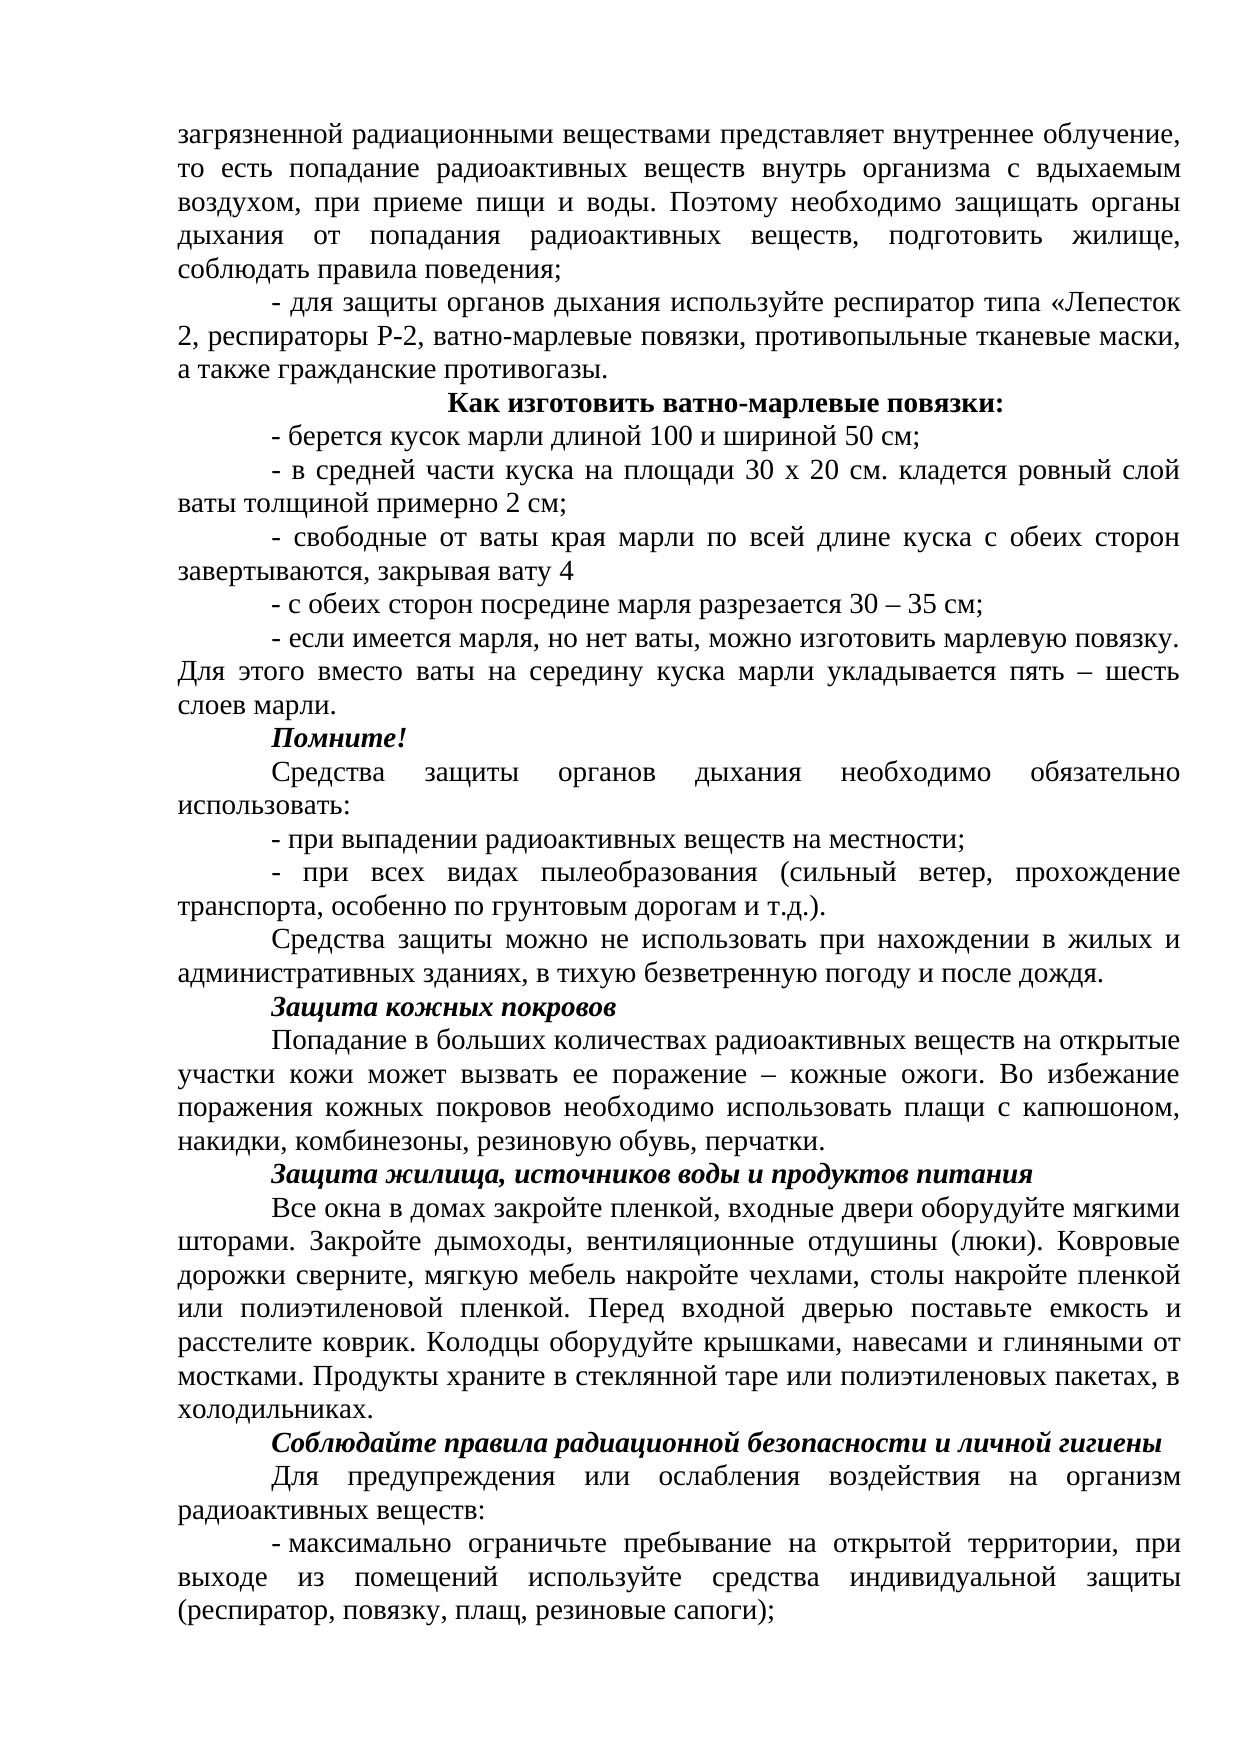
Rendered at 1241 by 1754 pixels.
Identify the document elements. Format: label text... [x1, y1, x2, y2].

subtitle Соблюдайте правила радиационной безопасности и личной гигиены [271, 1425, 1205, 1458]
list если имеется марля, но нет ваты, можно изготовить марлевую повязку. Для этого вместо ваты на середину куска марли укладывается пять – шесть слоев марли. [177, 620, 1181, 720]
list максимально ограничьте пребывание на открытой территории, при выходе из помещений используйте средства индивидуальной защиты (респиратор, повязку, плащ, резиновые сапоги); [177, 1525, 1181, 1626]
subtitle Как изготовить ватно-марлевые повязки: [447, 385, 1205, 418]
text Средства защиты можно не использовать при нахождении в жилых и административных зданиях, в тихую безветренную погоду и после дождя. [177, 922, 1181, 989]
text Попадание в больших количествах радиоактивных веществ на открытые участки кожи может вызвать ее поражение – кожные ожоги. Во избежание поражения кожных покровов необходимо использовать плащи с капюшоном, накидки, комбинезоны, резиновую обувь, перчатки. [177, 1022, 1181, 1156]
text Все окна в домах закройте пленкой, входные двери оборудуйте мягкими шторами. Закройте дымоходы, вентиляционные отдушины (люки). Ковровые дорожки сверните, мягкую мебель накройте чехлами, столы накройте пленкой или полиэтиленовой пленкой. Перед входной дверью поставьте емкость и расстелите коврик. Колодцы оборудуйте крышками, навесами и глиняными от мостками. Продукты храните в стеклянной таре или полиэтиленовых пакетах, в холодильниках. [177, 1190, 1181, 1425]
text Средства защиты органов дыхания необходимо обязательно использовать: [177, 754, 1181, 821]
list при выпадении радиоактивных веществ на местности; [271, 821, 1205, 854]
list берется кусок марли длиной 100 и шириной 50 см; [271, 418, 1205, 452]
subtitle Помните! [271, 720, 1205, 754]
list при всех видах пылеобразования (сильный ветер, прохождение транспорта, особенно по грунтовым дорогам и т.д.). [177, 854, 1181, 922]
list для защиты органов дыхания используйте респиратор типа «Лепесток 2, респираторы Р-2, ватно-марлевые повязки, противопыльные тканевые маски, а также гражданские противогазы. [177, 284, 1181, 385]
text Для предупреждения или ослабления воздействия на организм радиоактивных веществ: [177, 1458, 1181, 1525]
list свободные от ваты края марли по всей длине куска с обеих сторон завертываются, закрывая вату 4 [177, 519, 1181, 586]
text загрязненной радиационными веществами представляет внутреннее облучение, то есть попадание радиоактивных веществ внутрь организма с вдыхаемым воздухом, при приеме пищи и воды. Поэтому необходимо защищать органы дыхания от попадания радиоактивных веществ, подготовить жилище, соблюдать правила поведения; [177, 117, 1181, 284]
list с обеих сторон посредине марля разрезается 30 – 35 см; [271, 586, 1205, 620]
subtitle Защита кожных покровов [271, 989, 1205, 1022]
subtitle Защита жилища, источников воды и продуктов питания [271, 1156, 1205, 1190]
list в средней части куска на площади 30 х 20 см. кладется ровный слой ваты толщиной примерно 2 см; [177, 452, 1181, 519]
